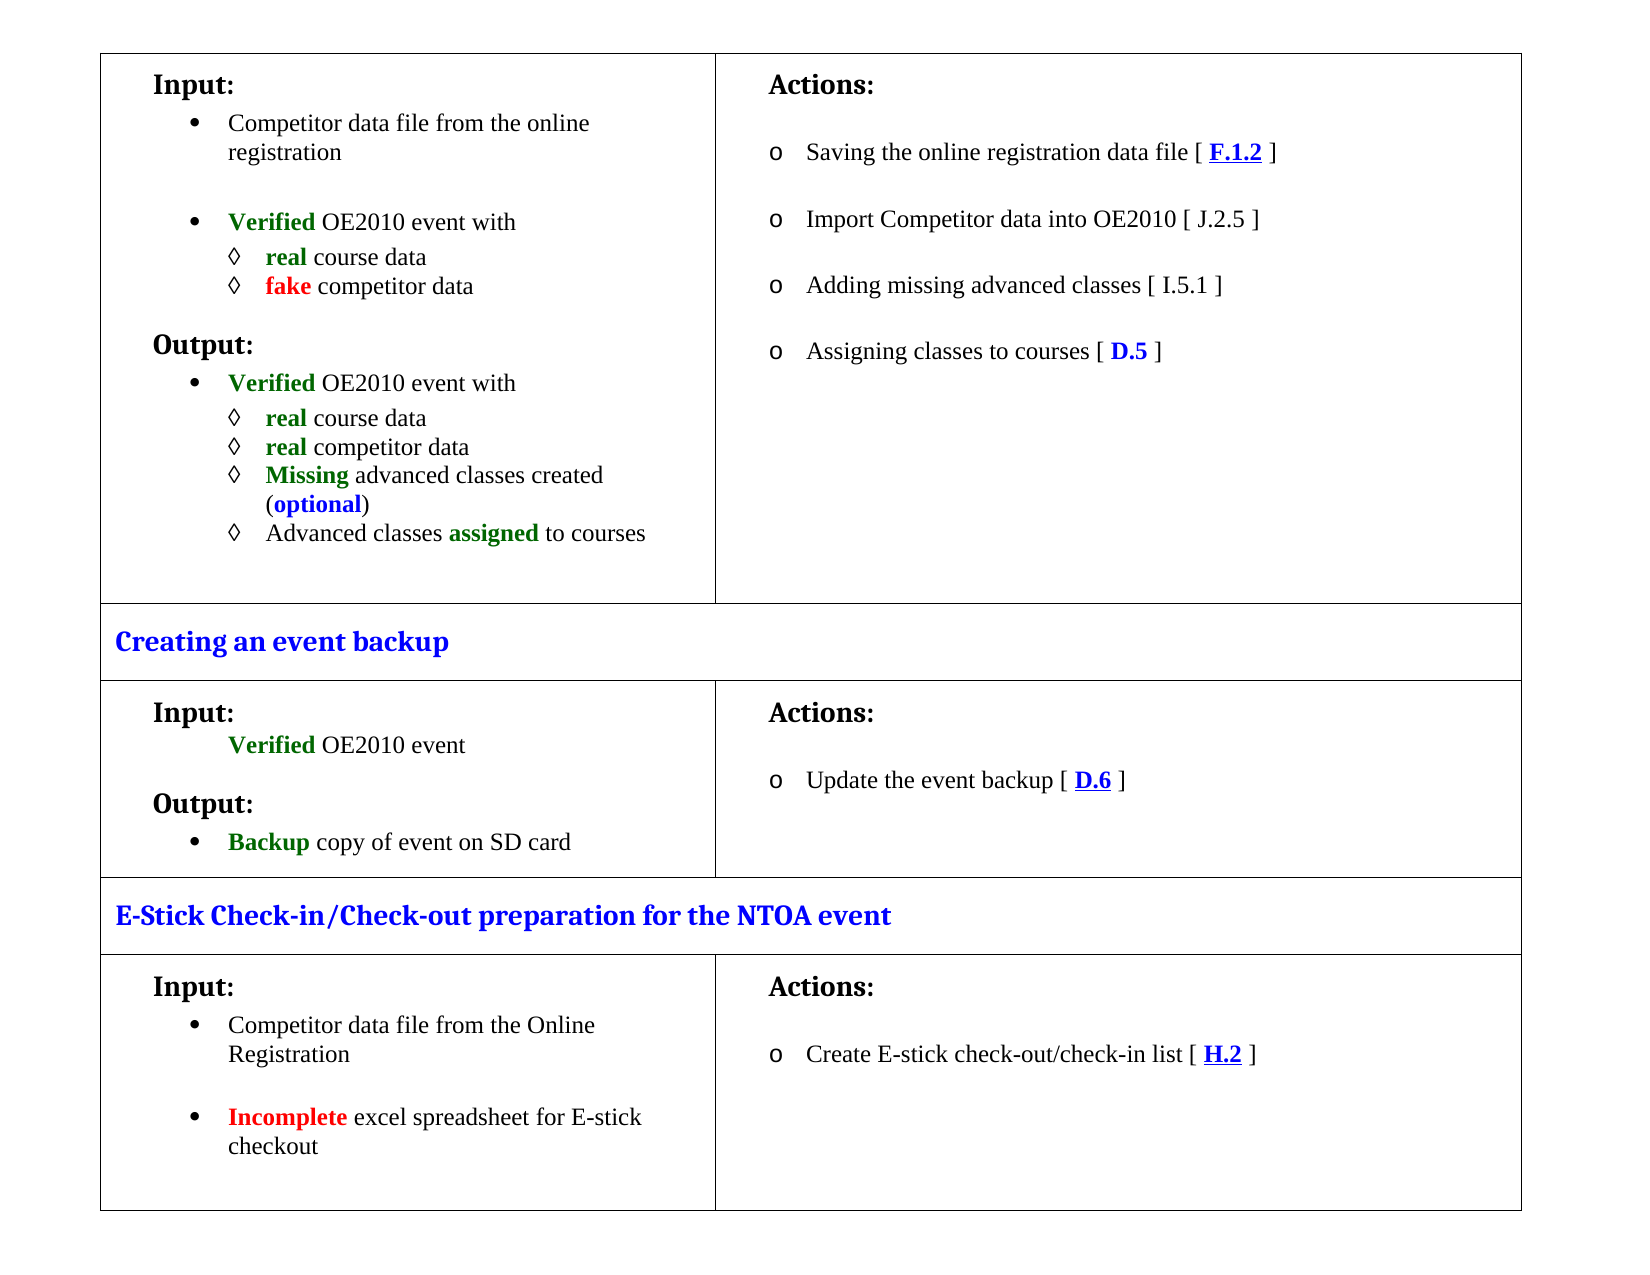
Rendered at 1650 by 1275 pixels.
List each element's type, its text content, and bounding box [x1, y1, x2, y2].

table_cell Actions: Saving the online registration data file [ F.1.2 ] Import Competitor data into OE2010 [ J.2.5 ] Adding missing advanced classes [ I.5.1 ] Assigning classes to courses [ D.5 ] [716, 54, 1521, 603]
table_cell Input: Verified OE2010 event Output: Backup copy of event on SD card [101, 681, 715, 877]
table_cell Actions: Update the event backup [ D.6 ] [716, 681, 1521, 877]
table_cell Creating an event backup [101, 604, 1521, 680]
table_cell Input: Competitor data file from the online registration Verified OE2010 event with real course data fake competitor data Output: Verified OE2010 event with real course data real competitor data Missing advanced classes created (optional) Advanced classes assigned to courses [101, 54, 715, 603]
table_cell E-Stick Check-in/Check-out preparation for the NTOA event [101, 878, 1521, 954]
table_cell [716, 955, 1521, 1210]
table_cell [101, 955, 715, 1210]
